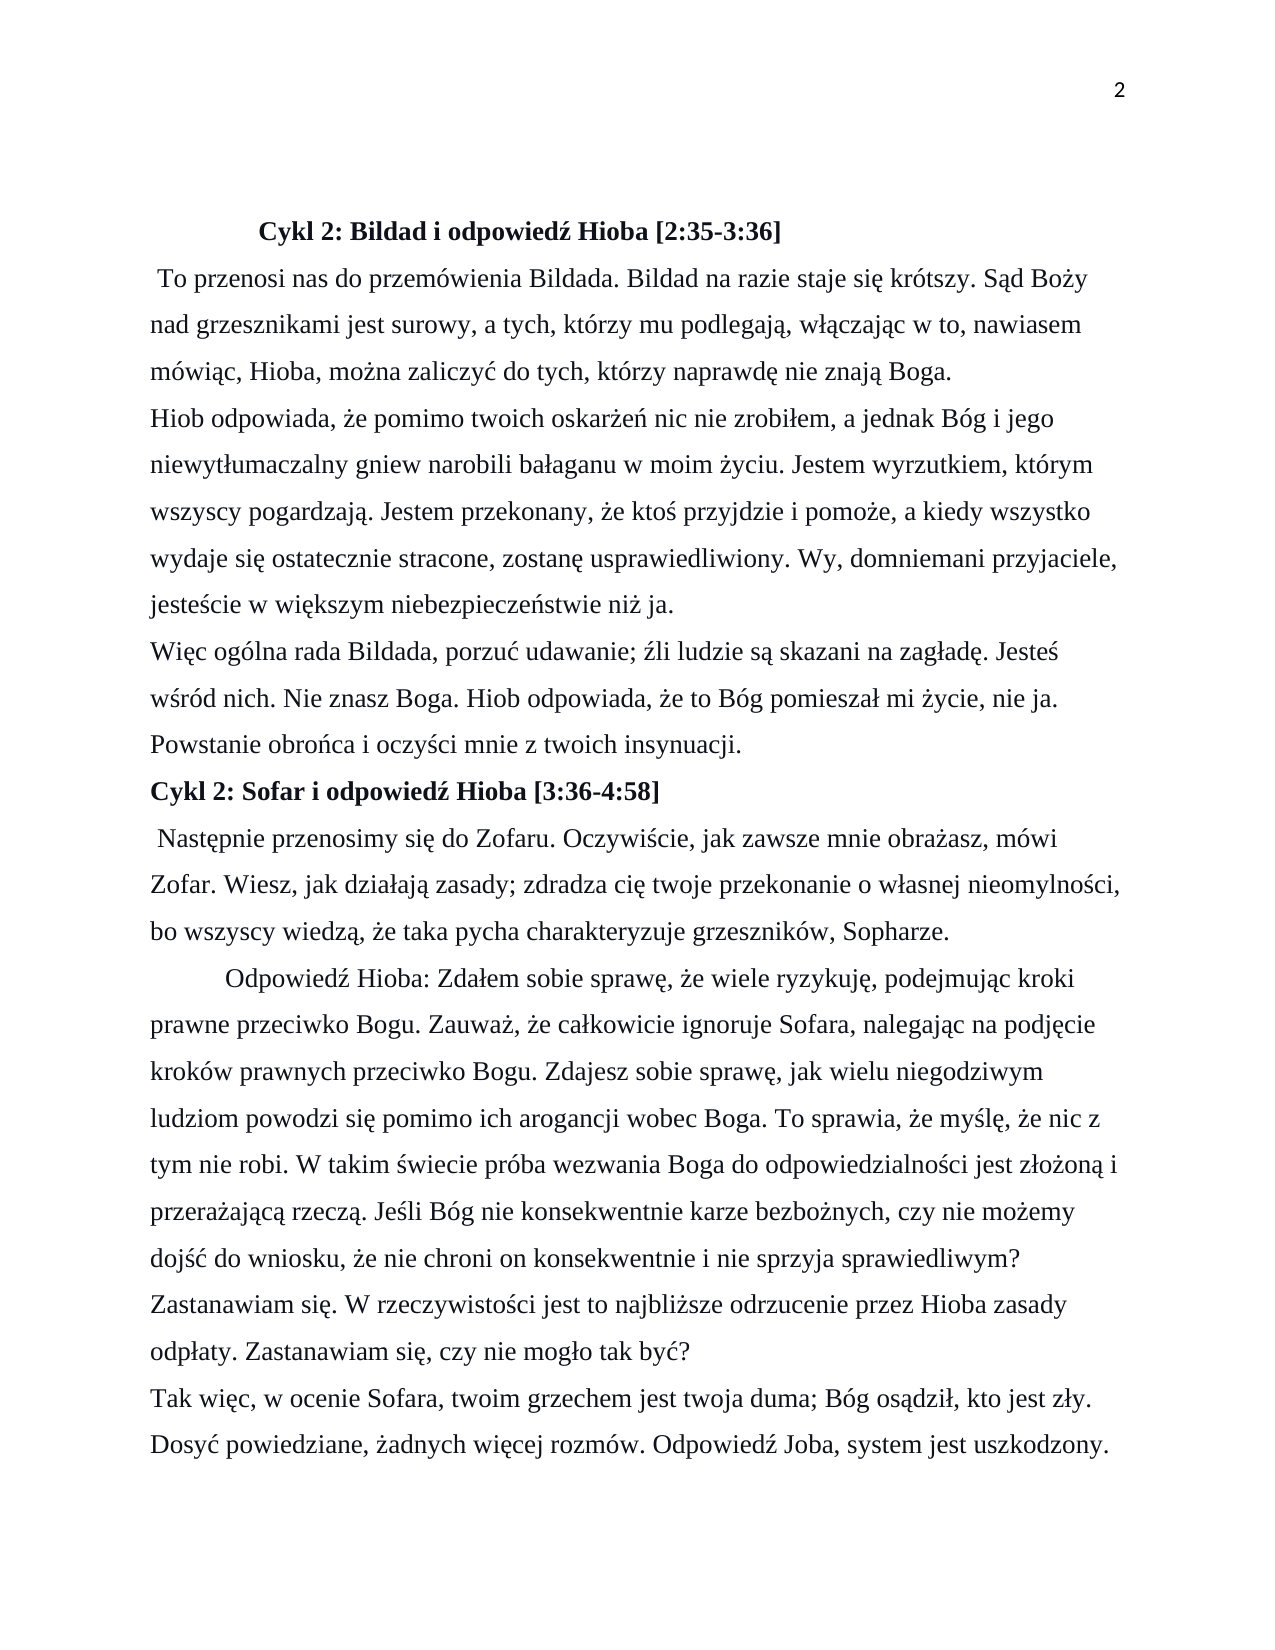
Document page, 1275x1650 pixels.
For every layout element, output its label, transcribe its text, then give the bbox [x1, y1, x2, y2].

text Cykl 2: Bildad i odpowiedź Hioba [2:35-3:36] [150, 215, 1125, 246]
text Następnie przenosimy się do Zofaru. Oczywiście, jak zawsze mnie obrażasz, mówi Zofar. Wiesz, jak działają zasady; zdradza cię twoje przekonanie o własnej nieomylności, bo wszyscy wiedzą, że taka pycha charakteryzuje grzeszników, Sopharze. [150, 822, 1125, 946]
text Odpowiedź Hioba: Zdałem sobie sprawę, że wiele ryzykuję, podejmując kroki prawne przeciwko Bogu. Zauważ, że całkowicie ignoruje Sofara, nalegając na podjęcie kroków prawnych przeciwko Bogu. Zdajesz sobie sprawę, jak wielu niegodziwym ludziom powodzi się pomimo ich arogancji wobec Boga. To sprawia, że myślę, że nic z tym nie robi. W takim świecie próba wezwania Boga do odpowiedzialności jest złożoną i przerażającą rzeczą. Jeśli Bóg nie konsekwentnie karze bezbożnych, czy nie możemy dojść do wniosku, że nie chroni on konsekwentnie i nie sprzyja sprawiedliwym? Zastanawiam się. W rzeczywistości jest to najbliższe odrzucenie przez Hioba zasady odpłaty. Zastanawiam się, czy nie mogło tak być? [150, 962, 1125, 1366]
text Więc ogólna rada Bildada, porzuć udawanie; źli ludzie są skazani na zagładę. Jesteś wśród nich. Nie znasz Boga. Hiob odpowiada, że to Bóg pomieszał mi życie, nie ja. Powstanie obrońca i oczyści mnie z twoich insynuacji. [150, 635, 1125, 760]
text Cykl 2: Sofar i odpowiedź Hioba [3:36-4:58] [150, 775, 1125, 806]
text Hiob odpowiada, że pomimo twoich oskarżeń nic nie zrobiłem, a jednak Bóg i jego niewytłumaczalny gniew narobili bałaganu w moim życiu. Jestem wyrzutkiem, którym wszyscy pogardzają. Jestem przekonany, że ktoś przyjdzie i pomoże, a kiedy wszystko wydaje się ostatecznie stracone, zostanę usprawiedliwiony. Wy, domniemani przyjaciele, jesteście w większym niebezpieczeństwie niż ja. [150, 402, 1125, 620]
text To przenosi nas do przemówienia Bildada. Bildad na razie staje się krótszy. Sąd Boży nad grzesznikami jest surowy, a tych, którzy mu podlegają, włączając w to, nawiasem mówiąc, Hioba, można zaliczyć do tych, którzy naprawdę nie znają Boga. [150, 262, 1125, 386]
text Tak więc, w ocenie Sofara, twoim grzechem jest twoja duma; Bóg osądził, kto jest zły. Dosyć powiedziane, żadnych więcej rozmów. Odpowiedź Joba, system jest uszkodzony. [150, 1382, 1125, 1460]
